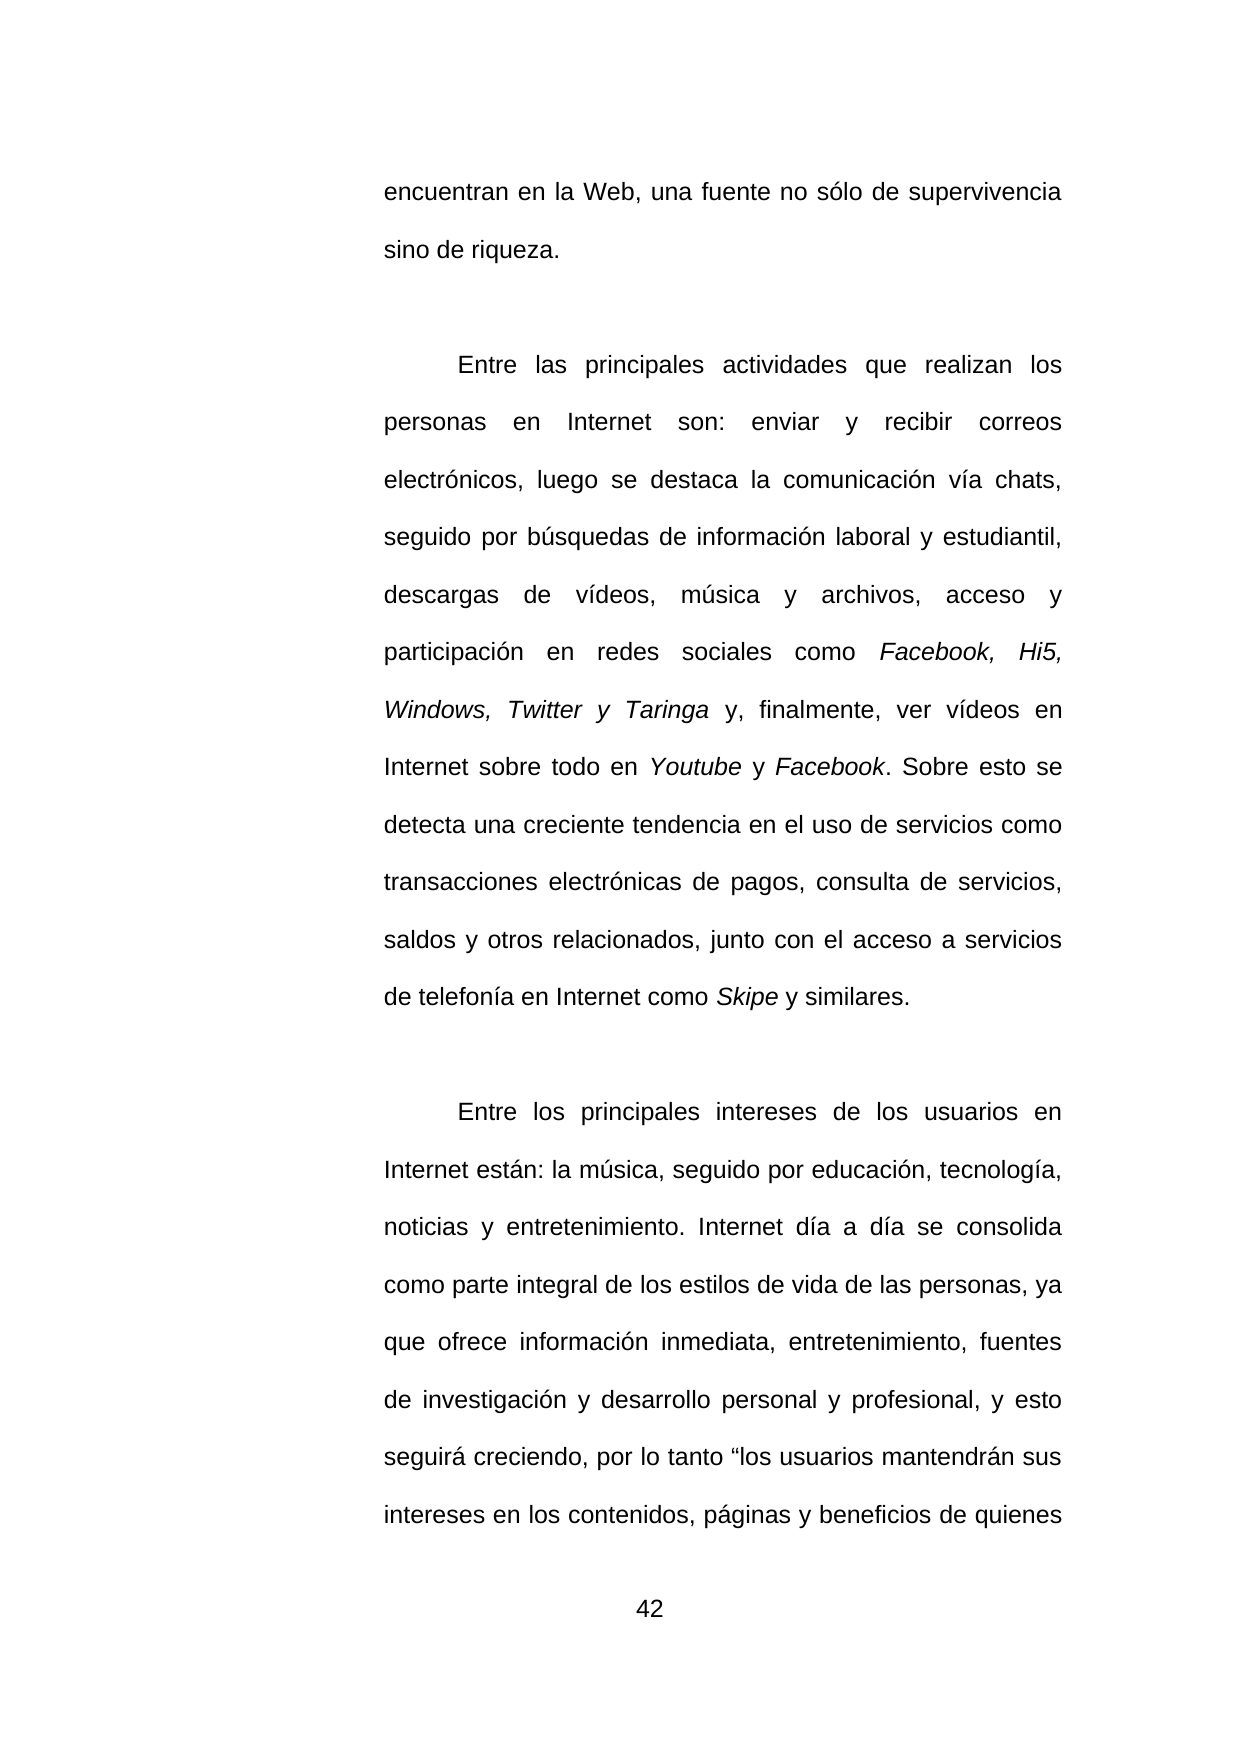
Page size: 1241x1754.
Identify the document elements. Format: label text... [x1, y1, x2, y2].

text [384, 1097, 1063, 1528]
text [384, 177, 1063, 263]
text Entre las principales actividades que realizan los personas en Internet son: enviar y recibir correos electrónicos, luego se destaca la comunicación vía chats, seguido por búsquedas de información laboral y estudiantil, descargas de vídeos, música y archivos, acceso y participación en redes sociales como Facebook, Hi5, Windows, Twitter y Taringa y, finalmente, ver vídeos en Internet sobre todo en Youtube y Facebook. Sobre esto se detecta una creciente tendencia en el uso de servicios como transacciones electrónicas de pagos, consulta de servicios, saldos y otros relacionados, junto con el acceso a servicios de telefonía en Internet como Skipe y similares. [384, 350, 1063, 1011]
